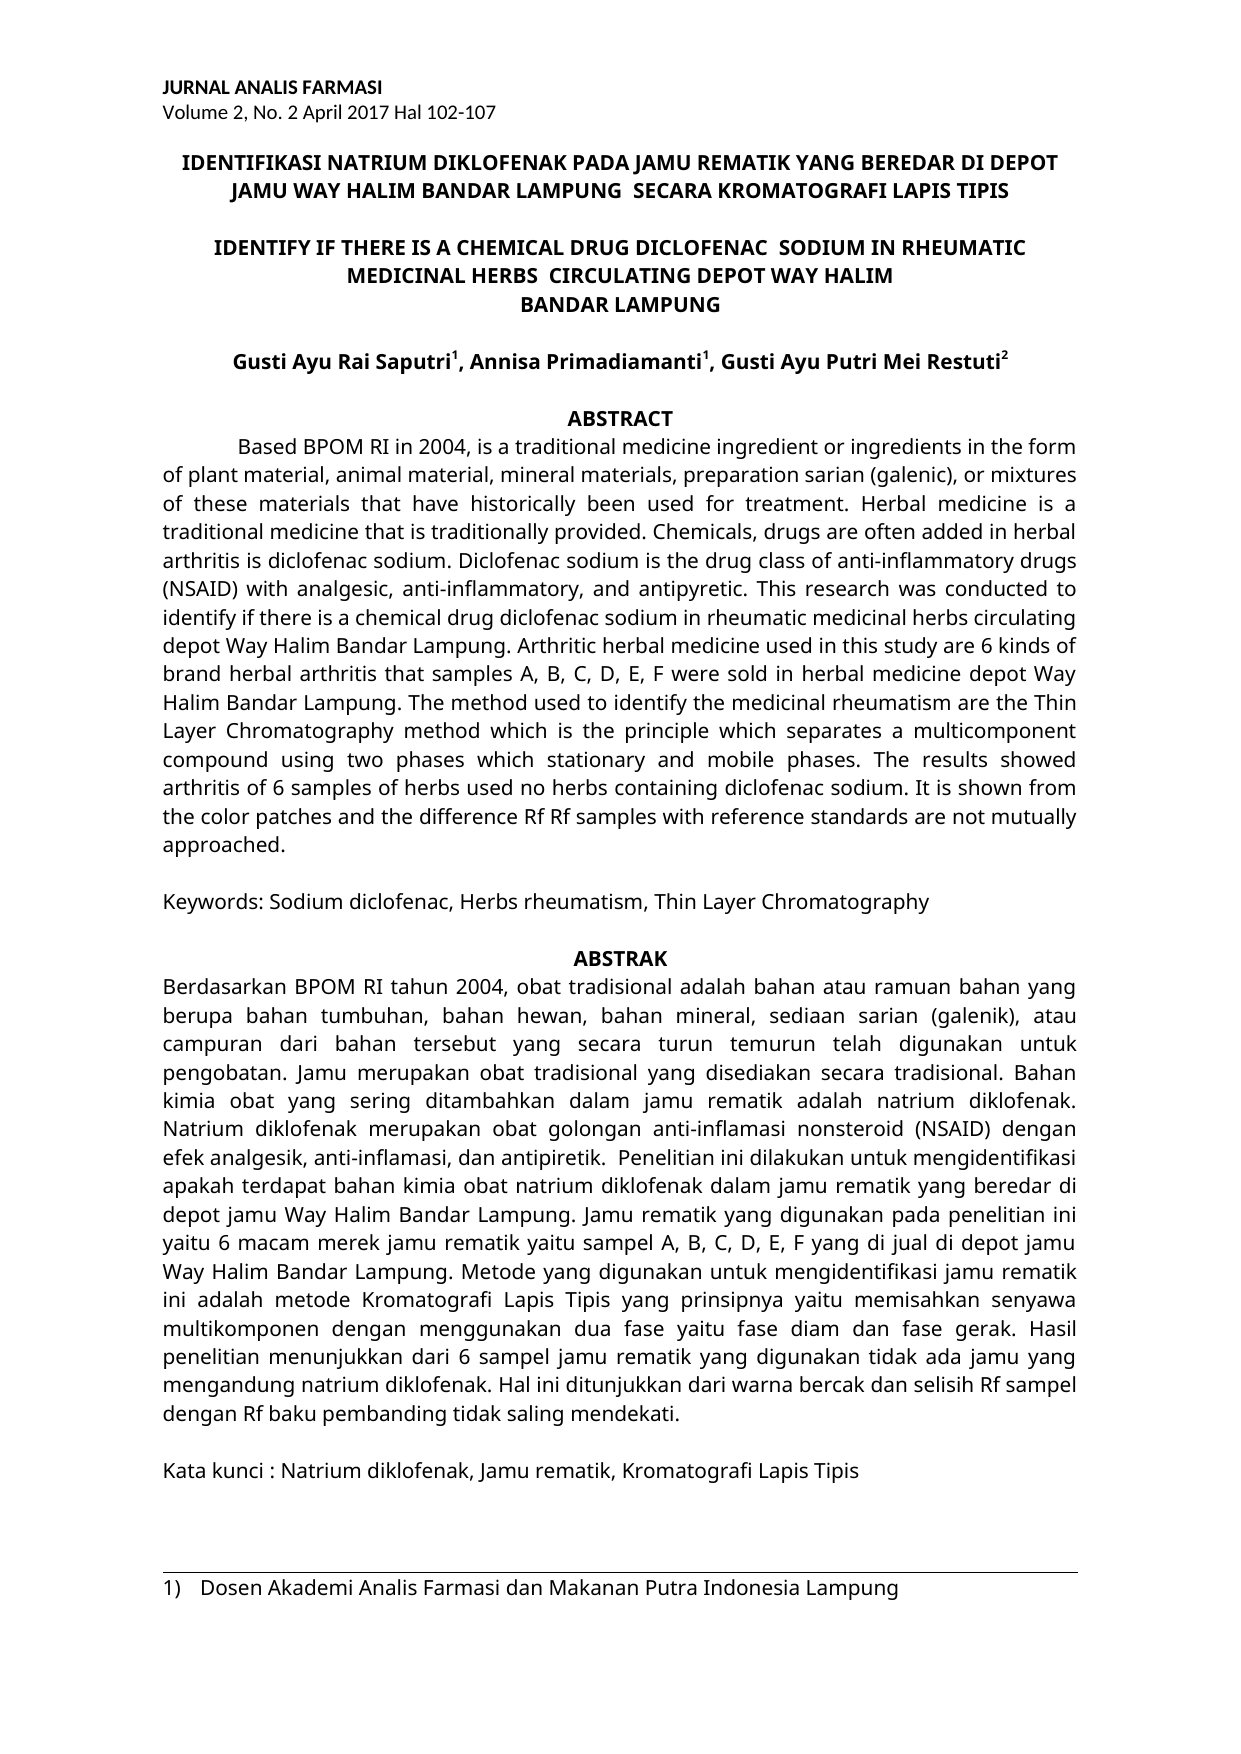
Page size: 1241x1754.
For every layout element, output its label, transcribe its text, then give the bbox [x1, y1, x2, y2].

text IDENTIFY IF THERE IS A CHEMICAL DRUG DICLOFENAC SODIUM IN RHEUMATIC MEDICINAL HERBS CIRCULATING DEPOT WAY HALIM [162, 233, 1078, 290]
text IDENTIFIKASI NATRIUM DIKLOFENAK PADA JAMU REMATIK YANG BEREDAR DI DEPOT JAMU WAY HALIM BANDAR LAMPUNG SECARA KROMATOGRAFI LAPIS TIPIS [162, 148, 1078, 204]
text Kata kunci : Natrium diklofenak, Jamu rematik, Kromatografi Lapis Tipis [162, 1456, 1078, 1484]
text ABSTRAK [162, 944, 1078, 972]
list Dosen Akademi Analis Farmasi dan Makanan Putra Indonesia Lampung [162, 1573, 1078, 1601]
text Keywords: Sodium diclofenac, Herbs rheumatism, Thin Layer Chromatography [162, 859, 1078, 916]
text Based BPOM RI in 2004, is a traditional medicine ingredient or ingredients in the form of plant material, animal material, mineral materials, preparation sarian (galenic), or mixtures of these materials that have historically been used for treatment. Herbal medicine is a traditional medicine that is traditionally provided. Chemicals, drugs are often added in herbal arthritis is diclofenac sodium. Diclofenac sodium is the drug class of anti-inflammatory drugs (NSAID) with analgesic, anti-inflammatory, and antipyretic. This research was conducted to identify if there is a chemical drug diclofenac sodium in rheumatic medicinal herbs circulating depot Way Halim Bandar Lampung. Arthritic herbal medicine used in this study are 6 kinds of brand herbal arthritis that samples A, B, C, D, E, F were sold in herbal medicine depot Way Halim Bandar Lampung. The method used to identify the medicinal rheumatism are the Thin Layer Chromatography method which is the principle which separates a multicomponent compound using two phases which stationary and mobile phases. The results showed arthritis of 6 samples of herbs used no herbs containing diclofenac sodium. It is shown from the color patches and the difference Rf Rf samples with reference standards are not mutually approached. [162, 432, 1078, 859]
text BANDAR LAMPUNG [162, 290, 1078, 318]
text Gusti Ayu Rai Saputri1, Annisa Primadiamanti1, Gusti Ayu Putri Mei Restuti2 [162, 347, 1078, 375]
text ABSTRACT [162, 404, 1078, 432]
text Berdasarkan BPOM RI tahun 2004, obat tradisional adalah bahan atau ramuan bahan yang berupa bahan tumbuhan, bahan hewan, bahan mineral, sediaan sarian (galenik), atau campuran dari bahan tersebut yang secara turun temurun telah digunakan untuk pengobatan. Jamu merupakan obat tradisional yang disediakan secara tradisional. Bahan kimia obat yang sering ditambahkan dalam jamu rematik adalah natrium diklofenak. Natrium diklofenak merupakan obat golongan anti-inflamasi nonsteroid (NSAID) dengan efek analgesik, anti-inflamasi, dan antipiretik. Penelitian ini dilakukan untuk mengidentifikasi apakah terdapat bahan kimia obat natrium diklofenak dalam jamu rematik yang beredar di depot jamu Way Halim Bandar Lampung. Jamu rematik yang digunakan pada penelitian ini yaitu 6 macam merek jamu rematik yaitu sampel A, B, C, D, E, F yang di jual di depot jamu Way Halim Bandar Lampung. Metode yang digunakan untuk mengidentifikasi jamu rematik ini adalah metode Kromatografi Lapis Tipis yang prinsipnya yaitu memisahkan senyawa multikomponen dengan menggunakan dua fase yaitu fase diam dan fase gerak. Hasil penelitian menunjukkan dari 6 sampel jamu rematik yang digunakan tidak ada jamu yang mengandung natrium diklofenak. Hal ini ditunjukkan dari warna bercak dan selisih Rf sampel dengan Rf baku pembanding tidak saling mendekati. [162, 972, 1078, 1427]
